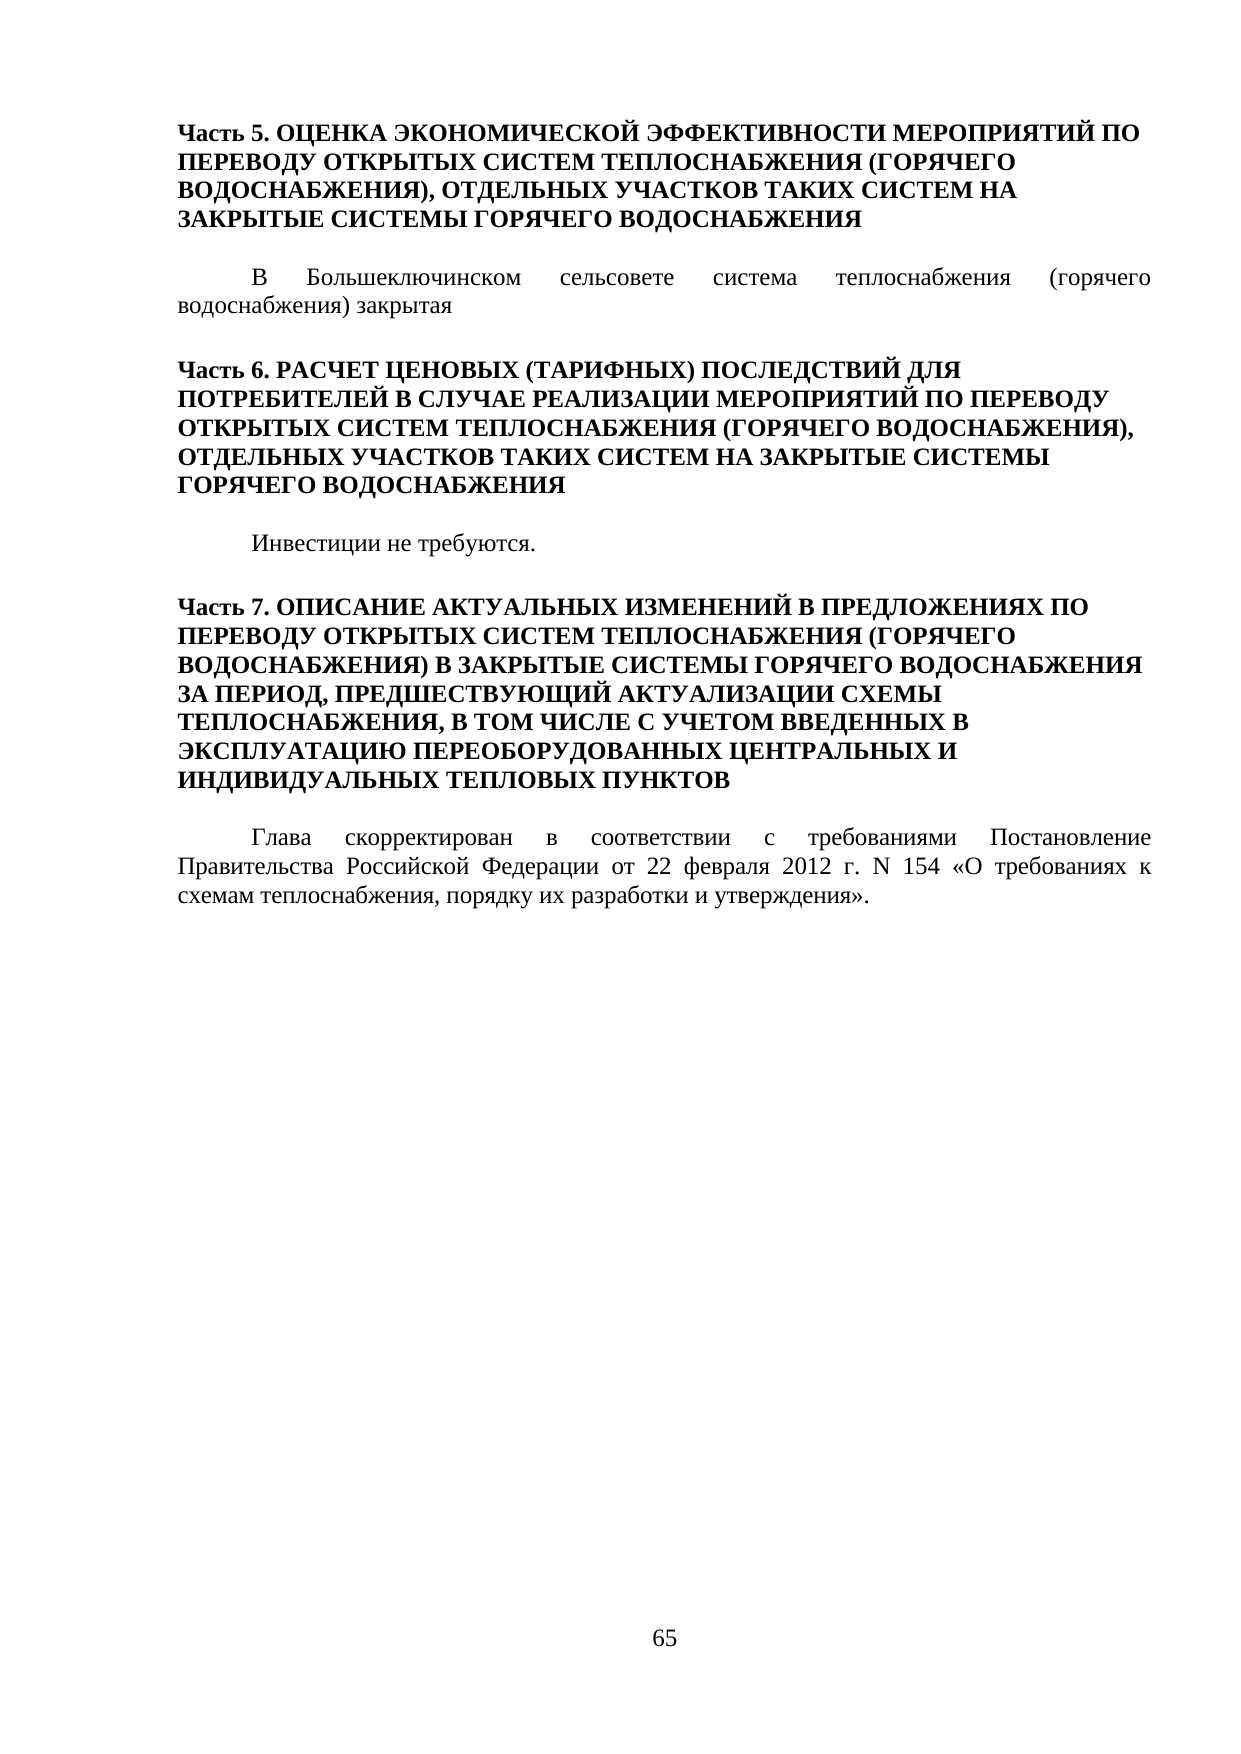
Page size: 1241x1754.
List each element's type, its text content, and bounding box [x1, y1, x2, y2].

subtitle Часть 6. РАСЧЕТ ЦЕНОВЫХ (ТАРИФНЫХ) ПОСЛЕДСТВИЙ ДЛЯ ПОТРЕБИТЕЛЕЙ В СЛУЧАЕ РЕАЛИЗАЦИИ МЕРОПРИЯТИЙ ПО ПЕРЕВОДУ ОТКРЫТЫХ СИСТЕМ ТЕПЛОСНАБЖЕНИЯ (ГОРЯЧЕГО ВОДОСНАБЖЕНИЯ), ОТДЕЛЬНЫХ УЧАСТКОВ ТАКИХ СИСТЕМ НА ЗАКРЫТЫЕ СИСТЕМЫ ГОРЯЧЕГО ВОДОСНАБЖЕНИЯ [177, 355, 1152, 499]
text Инвестиции не требуются. [177, 528, 1152, 557]
text Глава скорректирован в соответствии с требованиями Постановление Правительства Российской Федерации от 22 февраля 2012 г. N 154 «О требованиях к схемам теплоснабжения, порядку их разработки и утверждения». [177, 822, 1152, 909]
text В Большеключинском сельсовете система теплоснабжения (горячего водоснабжения) закрытая [177, 262, 1152, 319]
subtitle Часть 7. ОПИСАНИЕ АКТУАЛЬНЫХ ИЗМЕНЕНИЙ В ПРЕДЛОЖЕНИЯХ ПО ПЕРЕВОДУ ОТКРЫТЫХ СИСТЕМ ТЕПЛОСНАБЖЕНИЯ (ГОРЯЧЕГО ВОДОСНАБЖЕНИЯ) В ЗАКРЫТЫЕ СИСТЕМЫ ГОРЯЧЕГО ВОДОСНАБЖЕНИЯ ЗА ПЕРИОД, ПРЕДШЕСТВУЮЩИЙ АКТУАЛИЗАЦИИ СХЕМЫ ТЕПЛОСНАБЖЕНИЯ, В ТОМ ЧИСЛЕ С УЧЕТОМ ВВЕДЕННЫХ В ЭКСПЛУАТАЦИЮ ПЕРЕОБОРУДОВАННЫХ ЦЕНТРАЛЬНЫХ И ИНДИВИДУАЛЬНЫХ ТЕПЛОВЫХ ПУНКТОВ [177, 592, 1152, 794]
subtitle Часть 5. ОЦЕНКА ЭКОНОМИЧЕСКОЙ ЭФФЕКТИВНОСТИ МЕРОПРИЯТИЙ ПО ПЕРЕВОДУ ОТКРЫТЫХ СИСТЕМ ТЕПЛОСНАБЖЕНИЯ (ГОРЯЧЕГО ВОДОСНАБЖЕНИЯ), ОТДЕЛЬНЫХ УЧАСТКОВ ТАКИХ СИСТЕМ НА ЗАКРЫТЫЕ СИСТЕМЫ ГОРЯЧЕГО ВОДОСНАБЖЕНИЯ [177, 118, 1152, 233]
